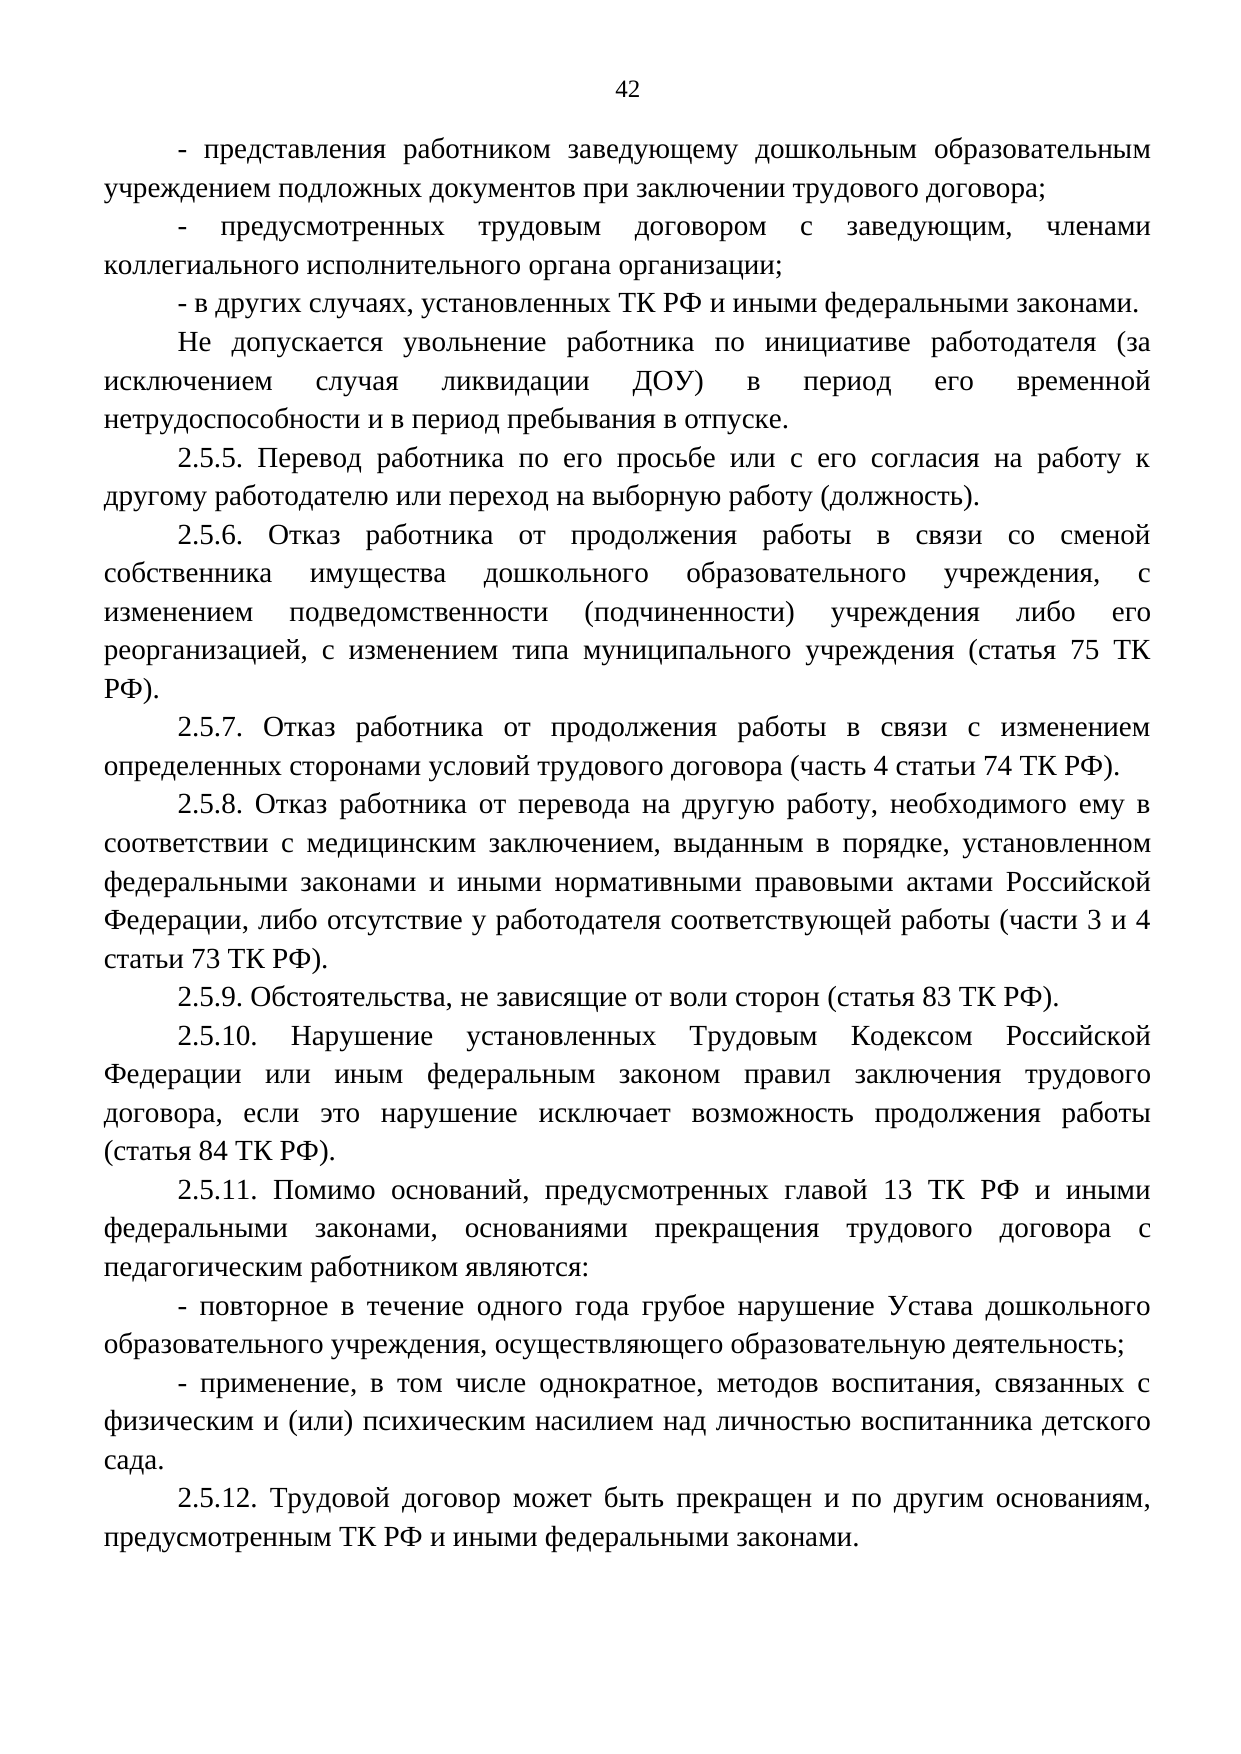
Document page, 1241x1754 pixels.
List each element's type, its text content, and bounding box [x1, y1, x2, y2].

text 2.5.8. Отказ работника от перевода на другую работу, необходимого ему в соответствии с медицинским заключением, выданным в порядке, установленном федеральными законами и иными нормативными правовыми актами Российской Федерации, либо отсутствие у работодателя соответствующей работы (части 3 и 4 статьи 73 ТК РФ). [103, 787, 1152, 974]
text 2.5.9. Обстоятельства, не зависящие от воли сторон (статья 83 ТК РФ). [103, 979, 1152, 1013]
text - предусмотренных трудовым договором с заведующим, членами коллегиального исполнительного органа организации; [103, 208, 1152, 281]
text 2.5.6. Отказ работника от продолжения работы в связи со сменой собственника имущества дошкольного образовательного учреждения, с изменением подведомственности (подчиненности) учреждения либо его реорганизацией, с изменением типа муниципального учреждения (статья 75 ТК РФ). [103, 517, 1152, 704]
text 2.5.12. Трудовой договор может быть прекращен и по другим основаниям, предусмотренным ТК РФ и иными федеральными законами. [103, 1480, 1152, 1552]
text - повторное в течение одного года грубое нарушение Устава дошкольного образовательного учреждения, осуществляющего образовательную деятельность; [103, 1288, 1152, 1360]
text 2.5.11. Помимо оснований, предусмотренных главой 13 ТК РФ и иными федеральными законами, основаниями прекращения трудового договора с педагогическим работником являются: [103, 1172, 1152, 1283]
text - в других случаях, установленных ТК РФ и иными федеральными законами. [103, 286, 1152, 319]
text 2.5.7. Отказ работника от продолжения работы в связи с изменением определенных сторонами условий трудового договора (часть 4 статьи 74 ТК РФ). [103, 709, 1152, 782]
text 2.5.5. Перевод работника по его просьбе или с его согласия на работу к другому работодателю или переход на выборную работу (должность). [103, 440, 1152, 512]
text Не допускается увольнение работника по инициативе работодателя (за исключением случая ликвидации ДОУ) в период его временной нетрудоспособности и в период пребывания в отпуске. [103, 324, 1152, 435]
text - представления работником заведующему дошкольным образовательным учреждением подложных документов при заключении трудового договора; [103, 131, 1152, 203]
text 2.5.10. Нарушение установленных Трудовым Кодексом Российской Федерации или иным федеральным законом правил заключения трудового договора, если это нарушение исключает возможность продолжения работы (статья 84 ТК РФ). [103, 1018, 1152, 1167]
text - применение, в том числе однократное, методов воспитания, связанных с физическим и (или) психическим насилием над личностью воспитанника детского сада. [103, 1365, 1152, 1475]
